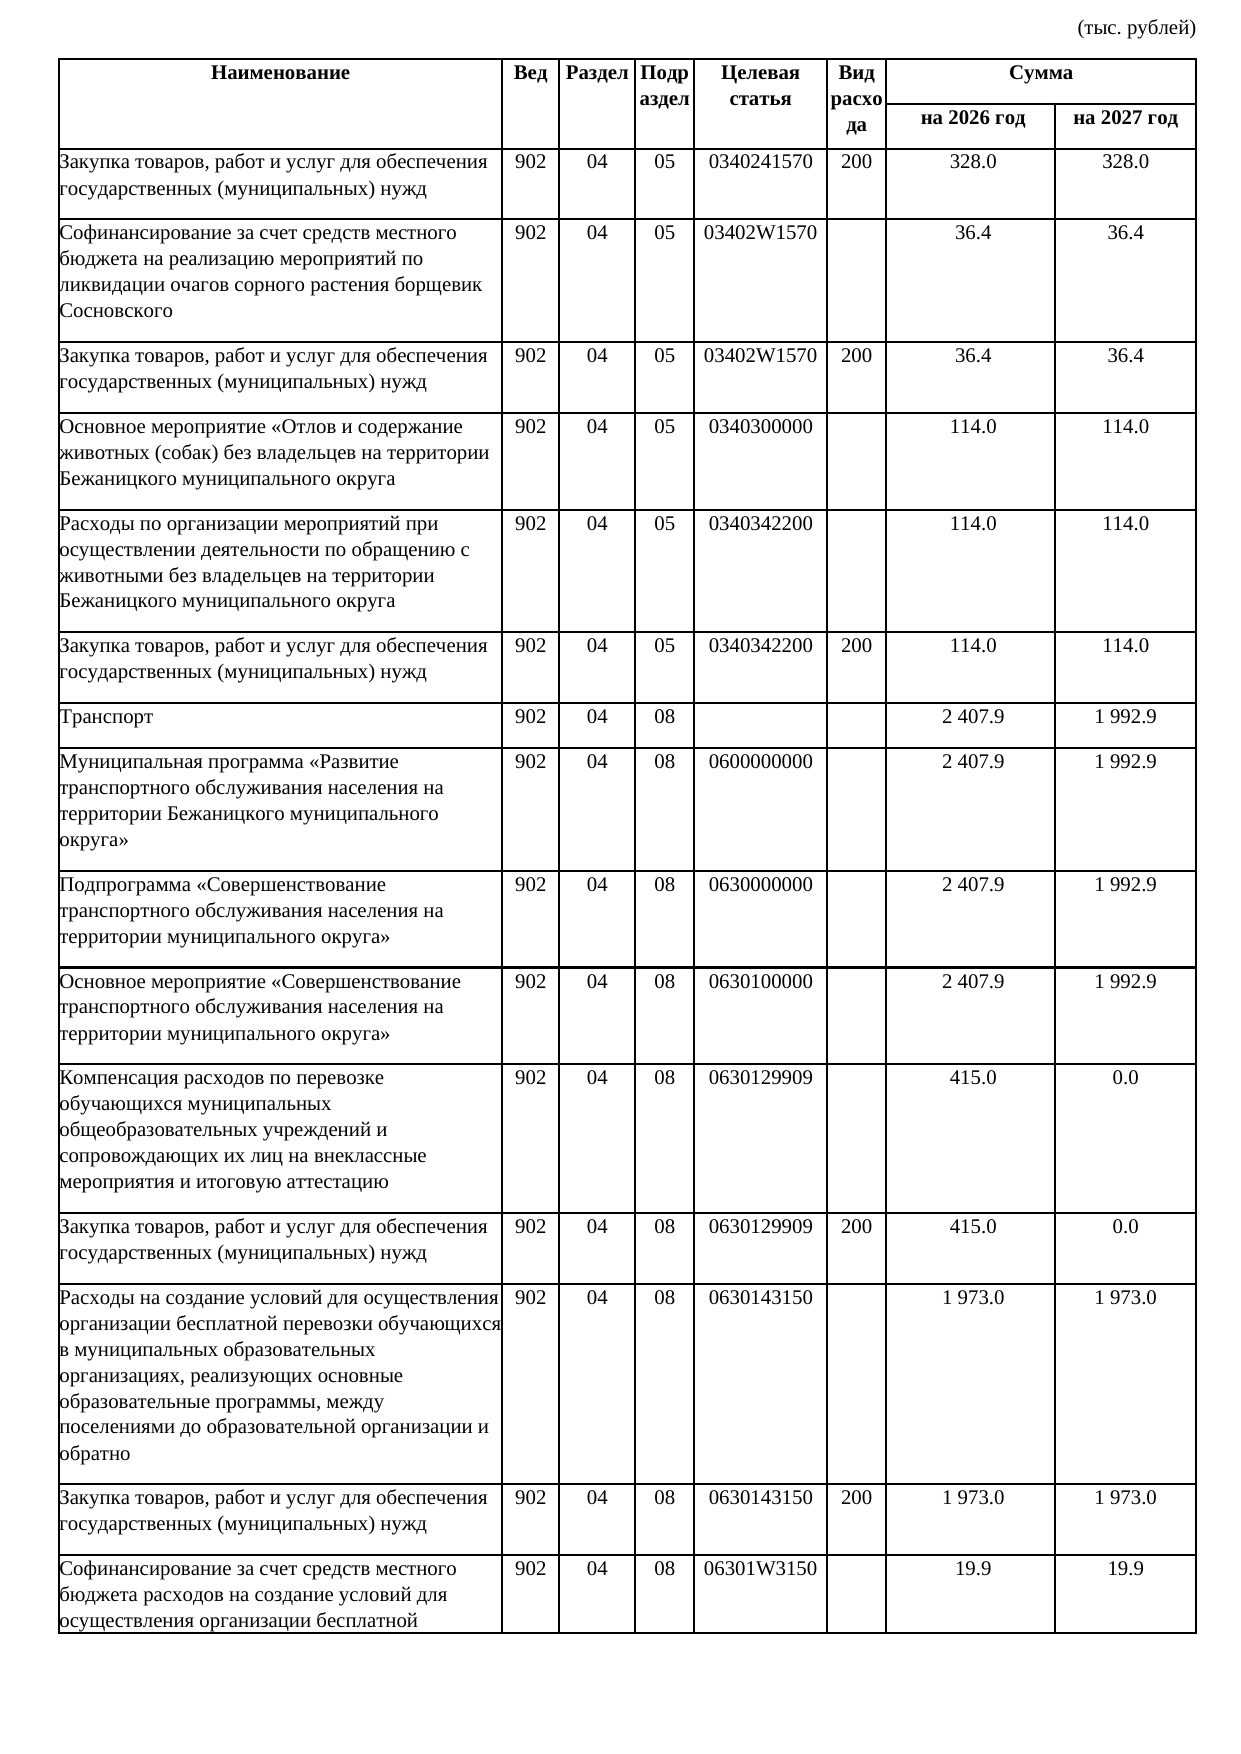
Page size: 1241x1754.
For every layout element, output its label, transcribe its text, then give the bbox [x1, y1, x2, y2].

table_cell 04 [560, 969, 634, 1063]
table_cell Расходы на создание условий для осуществления организации бесплатной перевозки обучающихся в муниципальных образовательных организациях, реализующих основные образовательные программы, между поселениями до образовательной организации и обратно [60, 1285, 501, 1483]
table_cell 36.4 [891, 343, 1054, 412]
table_cell Вид расхода [828, 60, 885, 147]
table_cell 0630100000 [695, 969, 826, 1063]
table_cell 04 [560, 1065, 634, 1212]
table_header (тыс. рублей) [59, 15, 1196, 58]
table_cell 08 [636, 1214, 693, 1283]
table_cell 04 [560, 150, 634, 218]
table_cell 05 [636, 511, 693, 631]
table_cell 0630143150 [695, 1285, 826, 1483]
table_cell 19.9 [891, 1556, 1054, 1632]
table_cell 08 [636, 1556, 693, 1632]
table_cell 200 [828, 343, 885, 412]
table_cell 328.0 [891, 150, 1054, 218]
table_cell 08 [636, 749, 693, 870]
table_cell [887, 511, 891, 631]
table_cell 2 407.9 [891, 872, 1054, 966]
table_cell 04 [560, 1214, 634, 1283]
table_cell Целевая статья [695, 60, 826, 147]
table_cell 08 [636, 969, 693, 1063]
table_cell 1 973.0 [891, 1285, 1054, 1483]
table_cell 1 992.9 [1056, 969, 1195, 1063]
table_cell 114.0 [891, 633, 1054, 702]
table_cell 902 [503, 414, 558, 508]
table_cell 0340241570 [695, 150, 826, 218]
table_cell [828, 1065, 885, 1212]
table_cell [887, 105, 891, 147]
table_cell на 2026 год [891, 105, 1054, 147]
table_cell [828, 1285, 885, 1483]
table_cell 1 973.0 [891, 1485, 1054, 1554]
table_cell 36.4 [1056, 220, 1195, 341]
table_cell [828, 704, 885, 747]
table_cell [60, 1556, 501, 1632]
table_cell Муниципальная программа «Развитие транспортного обслуживания населения на территории Бежаницкого муниципального округа» [60, 749, 501, 870]
table_cell 902 [503, 511, 558, 631]
table_cell 08 [636, 872, 693, 966]
table_cell [887, 704, 891, 747]
table_cell Вед [503, 60, 558, 147]
table_cell 04 [560, 749, 634, 870]
table_cell 902 [503, 704, 558, 747]
table_cell 2 407.9 [891, 969, 1054, 1063]
table_cell [828, 969, 885, 1063]
table_cell Закупка товаров, работ и услуг для обеспечения государственных (муниципальных) нужд [60, 343, 501, 412]
table_cell 36.4 [891, 220, 1054, 341]
table_cell 2 407.9 [891, 704, 1054, 747]
table_cell 0630129909 [695, 1065, 826, 1212]
table_cell 36.4 [1056, 343, 1195, 412]
table_cell 0340342200 [695, 511, 826, 631]
table_cell 0.0 [1056, 1214, 1195, 1283]
table_cell 200 [828, 633, 885, 702]
table_cell 415.0 [891, 1214, 1054, 1283]
table_cell Закупка товаров, работ и услуг для обеспечения государственных (муниципальных) нужд [60, 1485, 501, 1554]
table_cell 200 [828, 150, 885, 218]
table_cell [887, 1285, 891, 1483]
table_cell 1 992.9 [1056, 872, 1195, 966]
table_cell [887, 969, 891, 1063]
table_cell 0630000000 [695, 872, 826, 966]
table_cell 05 [636, 220, 693, 341]
table_cell 1 992.9 [1056, 749, 1195, 870]
table_cell 08 [636, 1485, 693, 1554]
table_cell [887, 1065, 891, 1212]
table_cell 200 [828, 1214, 885, 1283]
table_cell 2 407.9 [891, 749, 1054, 870]
table_cell Закупка товаров, работ и услуг для обеспечения государственных (муниципальных) нужд [60, 1214, 501, 1283]
table_cell 902 [503, 1285, 558, 1483]
table_cell [828, 220, 885, 341]
table_cell 114.0 [891, 511, 1054, 631]
table_cell 08 [636, 704, 693, 747]
table_cell 05 [636, 150, 693, 218]
table_cell 0340342200 [695, 633, 826, 702]
table_cell 902 [503, 150, 558, 218]
table_cell 05 [636, 343, 693, 412]
table_cell 04 [560, 633, 634, 702]
table_cell [828, 511, 885, 631]
table_cell 04 [560, 1556, 634, 1632]
table_cell 03402W1570 [695, 343, 826, 412]
table_cell 415.0 [891, 1065, 1054, 1212]
table_cell 0.0 [1056, 1065, 1195, 1212]
table_cell Основное мероприятие «Отлов и содержание животных (собак) без владельцев на территории Бежаницкого муниципального округа [60, 414, 501, 508]
table_cell 05 [636, 414, 693, 508]
table_cell 04 [560, 343, 634, 412]
table_cell 1 992.9 [1056, 704, 1195, 747]
table_cell 08 [636, 1285, 693, 1483]
table_cell [828, 414, 885, 508]
table_cell 04 [560, 1285, 634, 1483]
table_cell [887, 749, 891, 870]
table_cell 0600000000 [695, 749, 826, 870]
table_cell Наименование [60, 60, 501, 147]
table_cell 114.0 [1056, 511, 1195, 631]
table_cell 114.0 [1056, 414, 1195, 508]
table_cell 114.0 [891, 414, 1054, 508]
table_cell 05 [636, 633, 693, 702]
table_cell Расходы по организации мероприятий при осуществлении деятельности по обращению с животными без владельцев на территории Бежаницкого муниципального округа [60, 511, 501, 631]
table_cell 902 [503, 1214, 558, 1283]
table_cell [828, 1556, 885, 1632]
table_cell 04 [560, 511, 634, 631]
table_cell [828, 749, 885, 870]
table_cell 328.0 [1056, 150, 1195, 218]
table_cell [887, 343, 891, 412]
table_cell 902 [503, 343, 558, 412]
table_cell [887, 1214, 891, 1283]
table_cell 1 973.0 [1056, 1285, 1195, 1483]
table_cell 902 [503, 1065, 558, 1212]
table_cell 114.0 [1056, 633, 1195, 702]
table_cell 04 [560, 704, 634, 747]
table_cell Закупка товаров, работ и услуг для обеспечения государственных (муниципальных) нужд [60, 633, 501, 702]
table_cell Компенсация расходов по перевозке обучающихся муниципальных общеобразовательных учреждений и сопровождающих их лиц на внеклассные мероприятия и итоговую аттестацию [60, 1065, 501, 1212]
table_cell 902 [503, 969, 558, 1063]
table_cell [887, 414, 891, 508]
table_cell [887, 1556, 891, 1632]
table_cell [695, 704, 826, 747]
table_cell 902 [503, 1556, 558, 1632]
table_cell [887, 1485, 891, 1554]
table_cell Основное мероприятие «Совершенствование транспортного обслуживания населения на территории муниципального округа» [60, 969, 501, 1063]
table_cell Сумма [887, 60, 1195, 102]
table_cell Транспорт [60, 704, 501, 747]
table_cell 03402W1570 [695, 220, 826, 341]
table_cell Подпрограмма «Совершенствование транспортного обслуживания населения на территории муниципального округа» [60, 872, 501, 966]
table_cell Подраздел [636, 60, 693, 147]
table_cell 04 [560, 414, 634, 508]
table_cell [887, 872, 891, 966]
table_cell 0340300000 [695, 414, 826, 508]
table_cell 902 [503, 872, 558, 966]
table_cell [887, 220, 891, 341]
table_cell 200 [828, 1485, 885, 1554]
table_cell 04 [560, 1485, 634, 1554]
table_cell 0630129909 [695, 1214, 826, 1283]
table_cell 08 [636, 1065, 693, 1212]
table_cell Раздел [560, 60, 634, 147]
table_cell 902 [503, 220, 558, 341]
table_cell Софинансирование за счет средств местного бюджета на реализацию мероприятий по ликвидации очагов сорного растения борщевик Сосновского [60, 220, 501, 341]
table_cell 902 [503, 633, 558, 702]
table_cell 19.9 [1056, 1556, 1195, 1632]
table_cell [887, 633, 891, 702]
table_cell 1 973.0 [1056, 1485, 1195, 1554]
table_cell 0630143150 [695, 1485, 826, 1554]
table_cell 06301W3150 [695, 1556, 826, 1632]
table_cell 902 [503, 1485, 558, 1554]
table_cell 902 [503, 749, 558, 870]
table_cell на 2027 год [1056, 105, 1195, 147]
table_cell [887, 150, 891, 218]
table_cell Закупка товаров, работ и услуг для обеспечения государственных (муниципальных) нужд [60, 150, 501, 218]
table_cell [828, 872, 885, 966]
table_cell 04 [560, 220, 634, 341]
table_cell 04 [560, 872, 634, 966]
